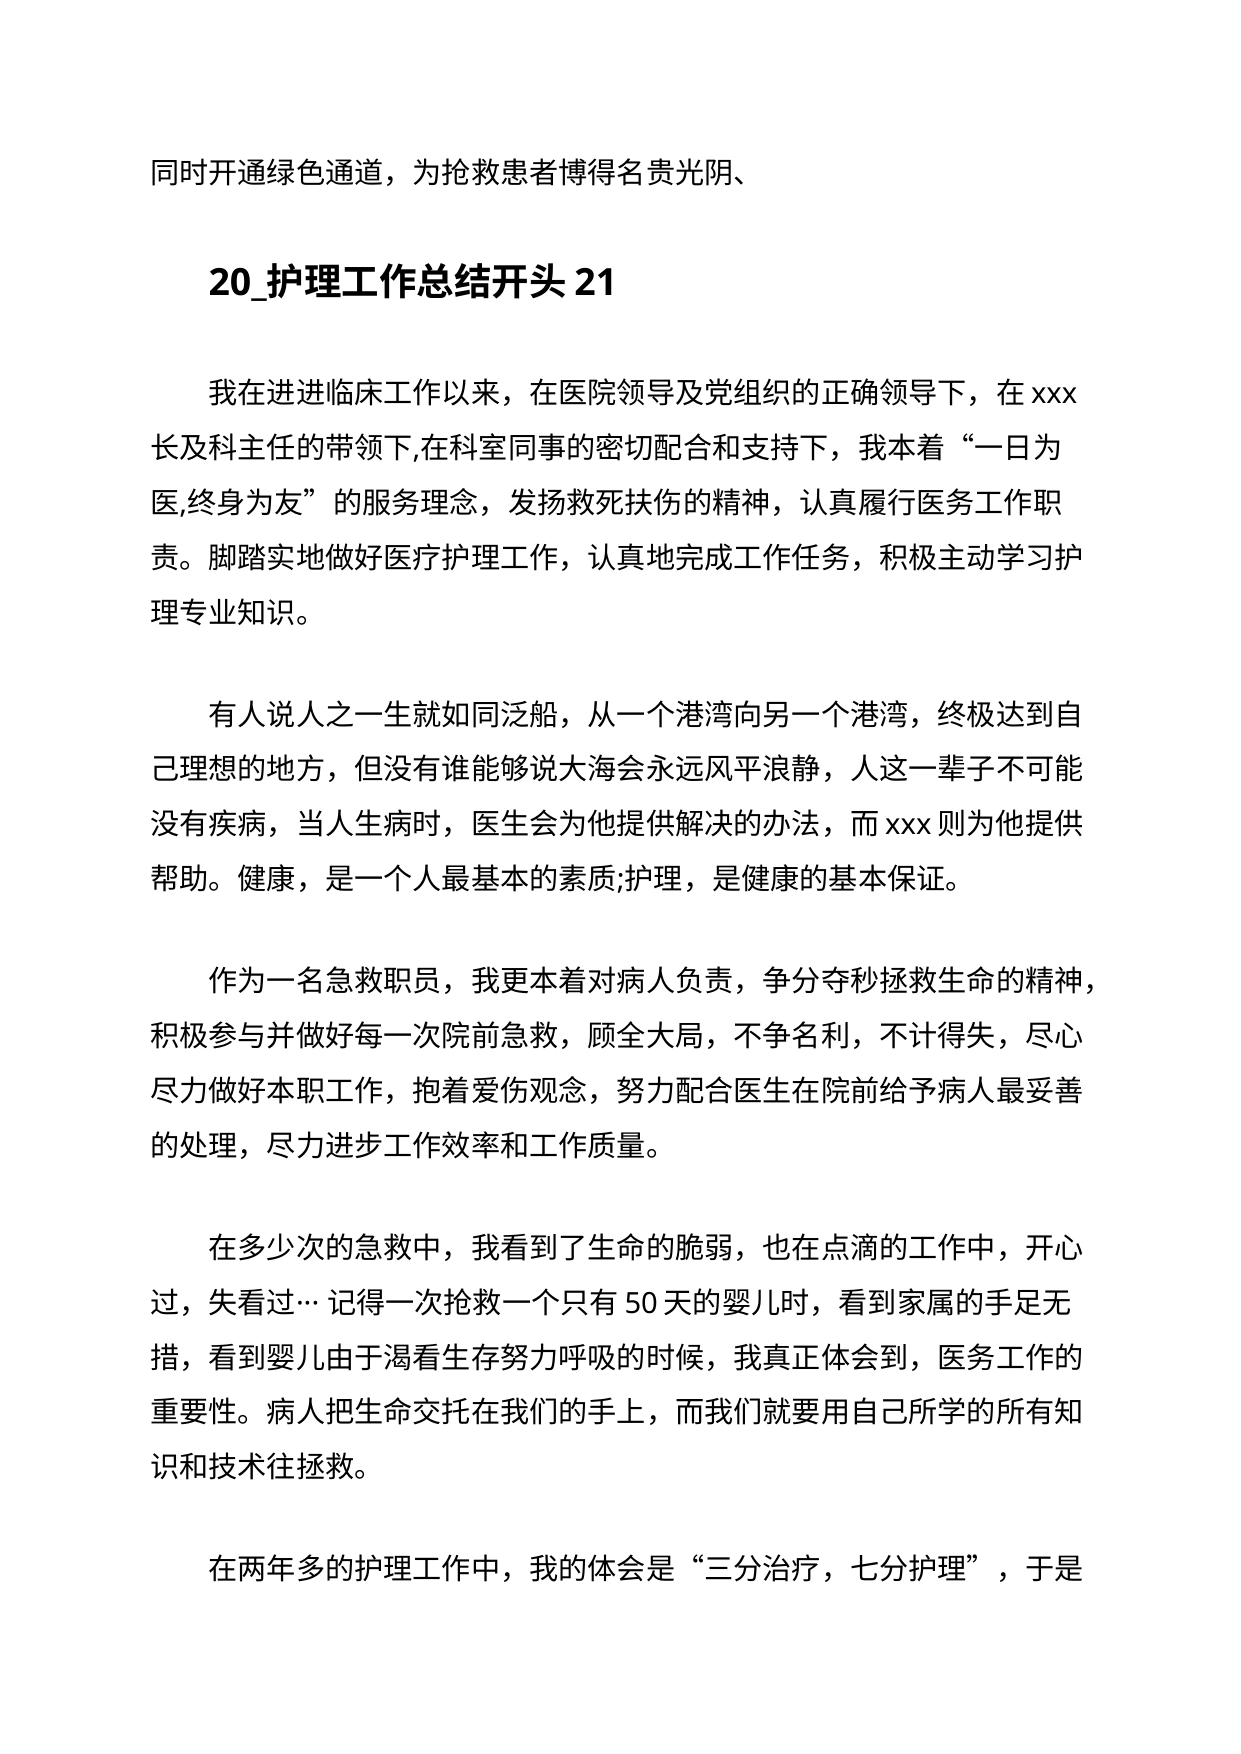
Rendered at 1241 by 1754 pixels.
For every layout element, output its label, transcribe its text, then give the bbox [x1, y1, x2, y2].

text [150, 1546, 1090, 1588]
text 有人说人之一生就如同泛船，从一个港湾向另一个港湾，终极达到自己理想的地方，但没有谁能够说大海会永远风平浪静，人这一辈子不可能没有疾病，当人生病时，医生会为他提供解决的办法，而xxx则为他提供帮助。健康，是一个人最基本的素质;护理，是健康的基本保证。 [150, 691, 1090, 898]
text 在多少次的急救中，我看到了生命的脆弱，也在点滴的工作中，开心过，失看过··· 记得一次抢救一个只有50天的婴儿时，看到家属的手足无措，看到婴儿由于渴看生存努力呼吸的时候，我真正体会到，医务工作的重要性。病人把生命交托在我们的手上，而我们就要用自己所学的所有知识和技术往拯救。 [150, 1224, 1090, 1486]
text 作为一名急救职员，我更本着对病人负责，争分夺秒拯救生命的精神，积极参与并做好每一次院前急救，顾全大局，不争名利，不计得失，尽心尽力做好本职工作，抱着爱伤观念，努力配合医生在院前给予病人最妥善的处理，尽力进步工作效率和工作质量。 [150, 958, 1090, 1165]
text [150, 150, 1090, 192]
text 20_护理工作总结开头21 [150, 252, 1090, 306]
text 我在进进临床工作以来，在医院领导及党组织的正确领导下，在xxx长及科主任的带领下,在科室同事的密切配合和支持下，我本着“一日为医,终身为友”的服务理念，发扬救死扶伤的精神，认真履行医务工作职责。脚踏实地做好医疗护理工作，认真地完成工作任务，积极主动学习护理专业知识。 [150, 369, 1090, 632]
